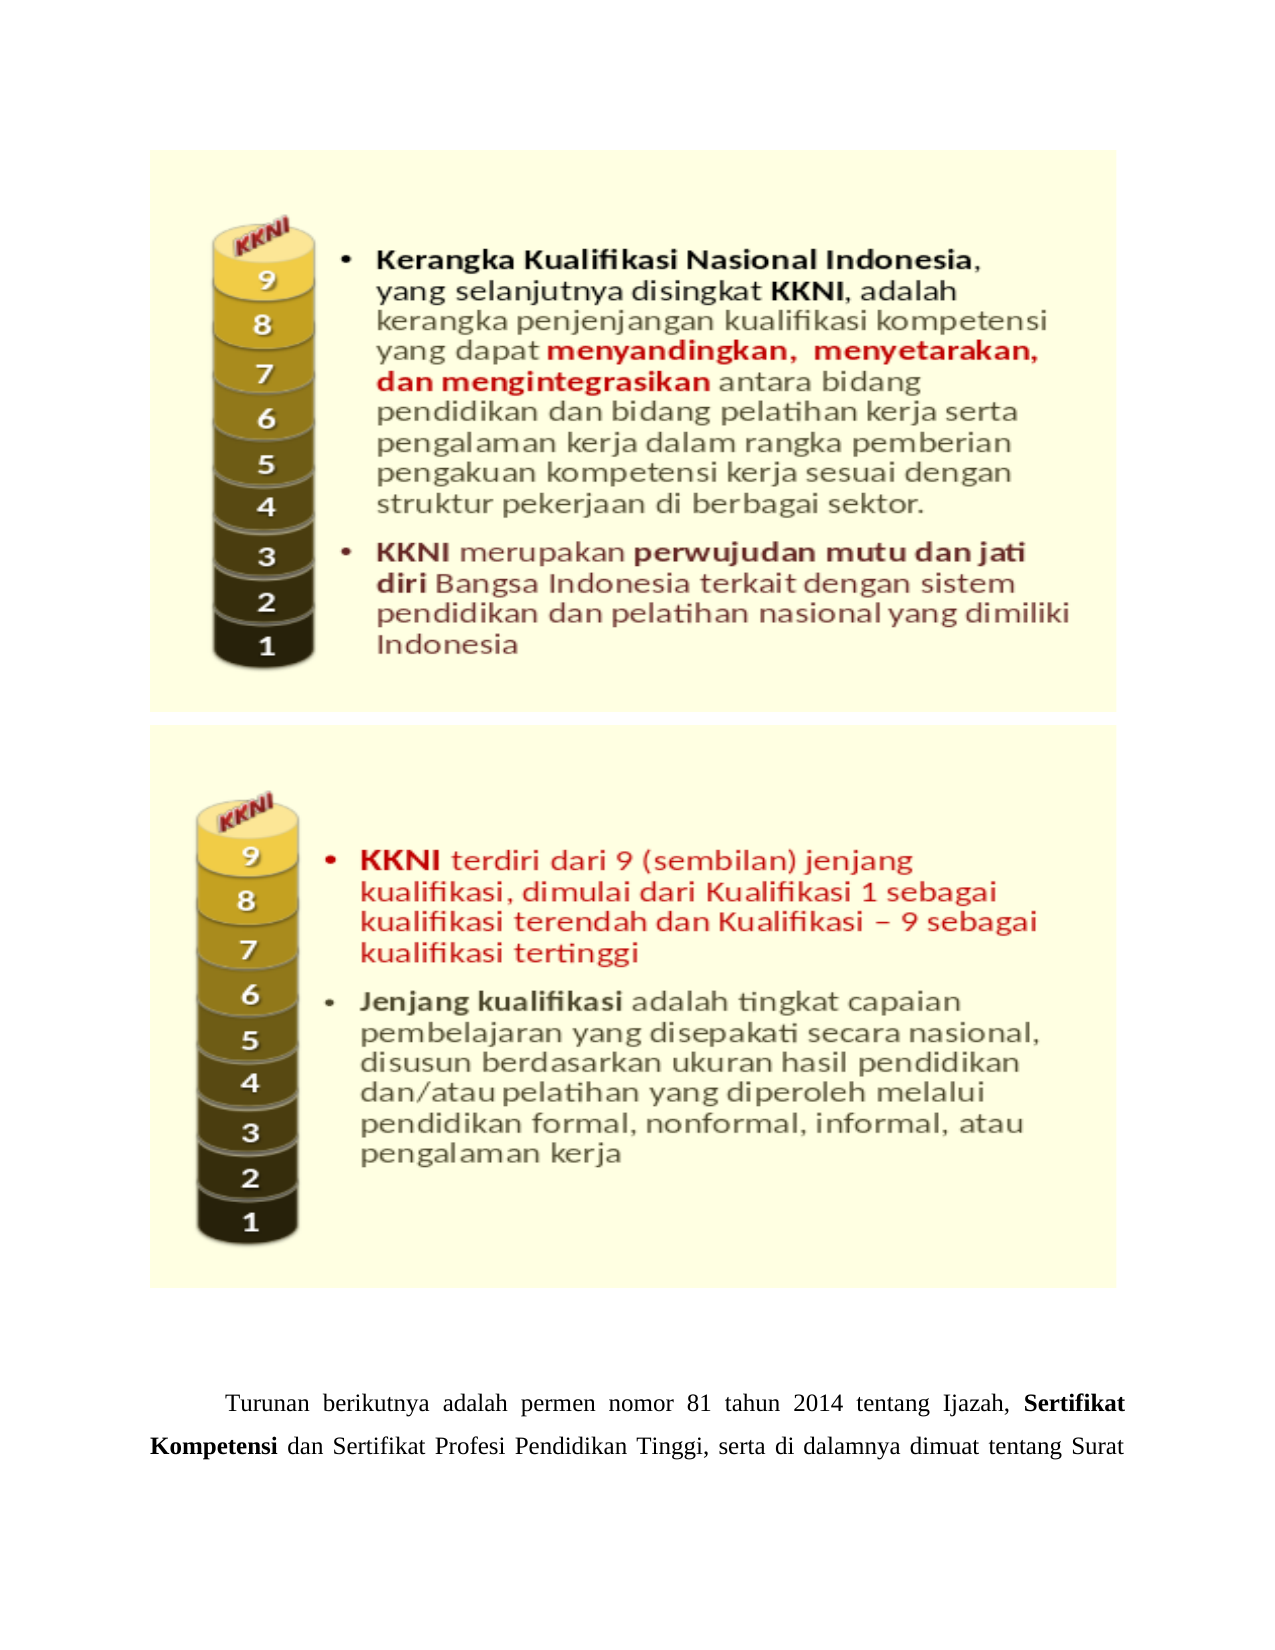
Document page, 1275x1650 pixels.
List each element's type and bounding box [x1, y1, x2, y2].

text [150, 1388, 1125, 1459]
